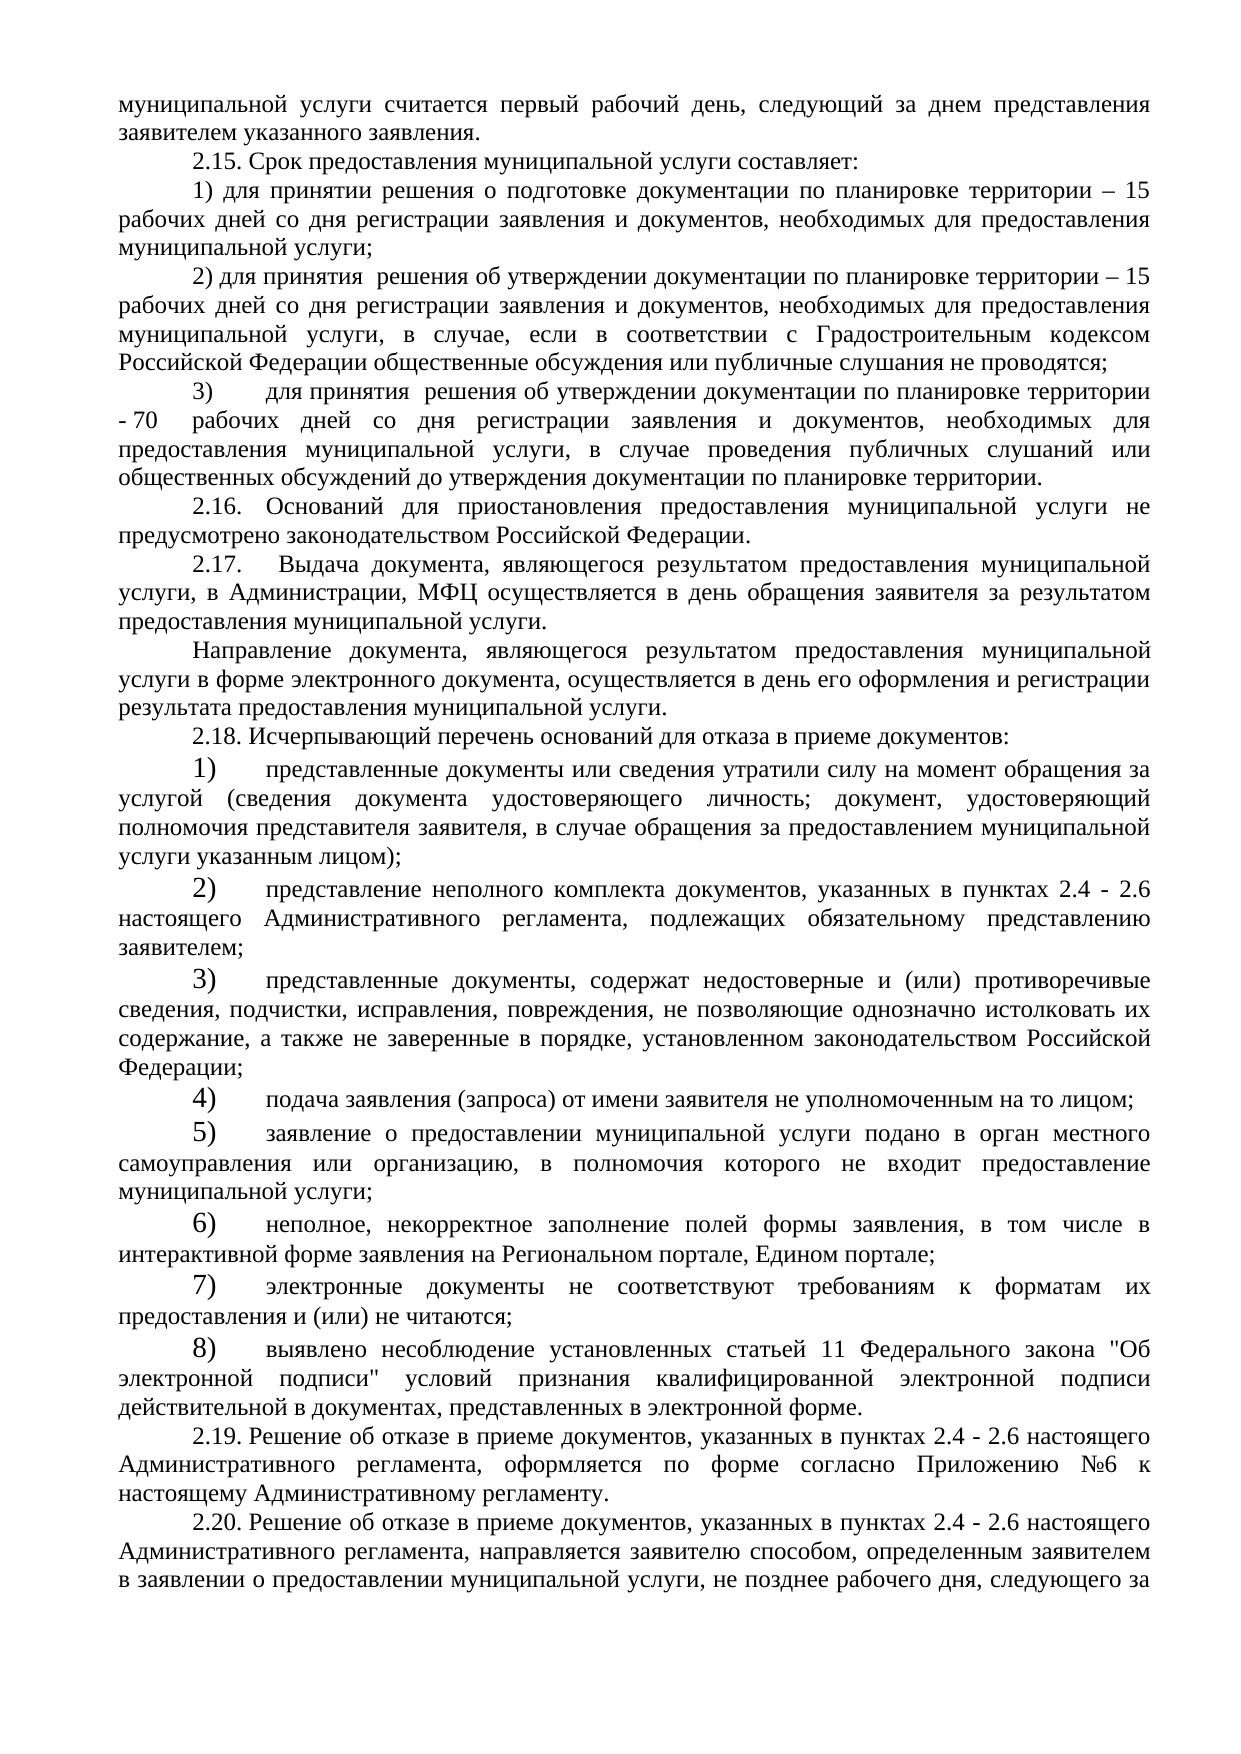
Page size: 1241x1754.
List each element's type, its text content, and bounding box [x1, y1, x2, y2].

text 2.15. Срок предоставления муниципальной услуги составляет: [118, 146, 1152, 175]
text 2.18. Исчерпывающий перечень оснований для отказа в приеме документов: [118, 721, 1152, 750]
list выявлено несоблюдение установленных статьей 11 Федерального закона "Об электронной подписи" условий признания квалифицированной электронной подписи действительной в документах, представленных в электронной форме. [118, 1330, 1152, 1421]
list представленные документы, содержат недостоверные и (или) противоречивые сведения, подчистки, исправления, повреждения, не позволяющие однозначно истолковать их содержание, а также не заверенные в порядке, установленном законодательством Российской Федерации; [118, 961, 1152, 1081]
list представление неполного комплекта документов, указанных в пунктах 2.4 - 2.6 настоящего Административного регламента, подлежащих обязательному представлению заявителем; [118, 870, 1152, 961]
list подача заявления (запроса) от имени заявителя не уполномоченным на то лицом; [118, 1081, 1152, 1114]
text 3) для принятия решения об утверждении документации по планировке территории - 70 рабочих дней со дня регистрации заявления и документов, необходимых для предоставления муниципальной услуги, в случае проведения публичных слушаний или общественных обсуждений до утверждения документации по планировке территории. [118, 376, 1152, 491]
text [118, 1507, 1152, 1593]
text 2.19. Решение об отказе в приеме документов, указанных в пунктах 2.4 - 2.6 настоящего Административного регламента, оформляется по форме согласно Приложению №6 к настоящему Административному регламенту. [118, 1421, 1152, 1507]
list неполное, некорректное заполнение полей формы заявления, в том числе в интерактивной форме заявления на Региональном портале, Едином портале; [118, 1205, 1152, 1267]
text Направление документа, являющегося результатом предоставления муниципальной услуги в форме электронного документа, осуществляется в день его оформления и регистрации результата предоставления муниципальной услуги. [118, 635, 1152, 721]
list заявление о предоставлении муниципальной услуги подано в орган местного самоуправления или организацию, в полномочия которого не входит предоставление муниципальной услуги; [118, 1114, 1152, 1205]
text 2.16. Оснований для приостановления предоставления муниципальной услуги не предусмотрено законодательством Российской Федерации. [118, 491, 1152, 549]
list электронные документы не соответствуют требованиям к форматам их предоставления и (или) не читаются; [118, 1267, 1152, 1330]
list представленные документы или сведения утратили силу на момент обращения за услугой (сведения документа удостоверяющего личность; документ, удостоверяющий полномочия представителя заявителя, в случае обращения за предоставлением муниципальной услуги указанным лицом); [118, 750, 1152, 870]
text 2.17. Выдача документа, являющегося результатом предоставления муниципальной услуги, в Администрации, МФЦ осуществляется в день обращения заявителя за результатом предоставления муниципальной услуги. [118, 549, 1152, 635]
text 1) для принятии решения о подготовке документации по планировке территории – 15 рабочих дней со дня регистрации заявления и документов, необходимых для предоставления муниципальной услуги; [118, 175, 1152, 261]
text 2) для принятия решения об утверждении документации по планировке территории – 15 рабочих дней со дня регистрации заявления и документов, необходимых для предоставления муниципальной услуги, в случае, если в соответствии с Градостроительным кодексом Российской Федерации общественные обсуждения или публичные слушания не проводятся; [118, 261, 1152, 376]
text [118, 89, 1152, 146]
